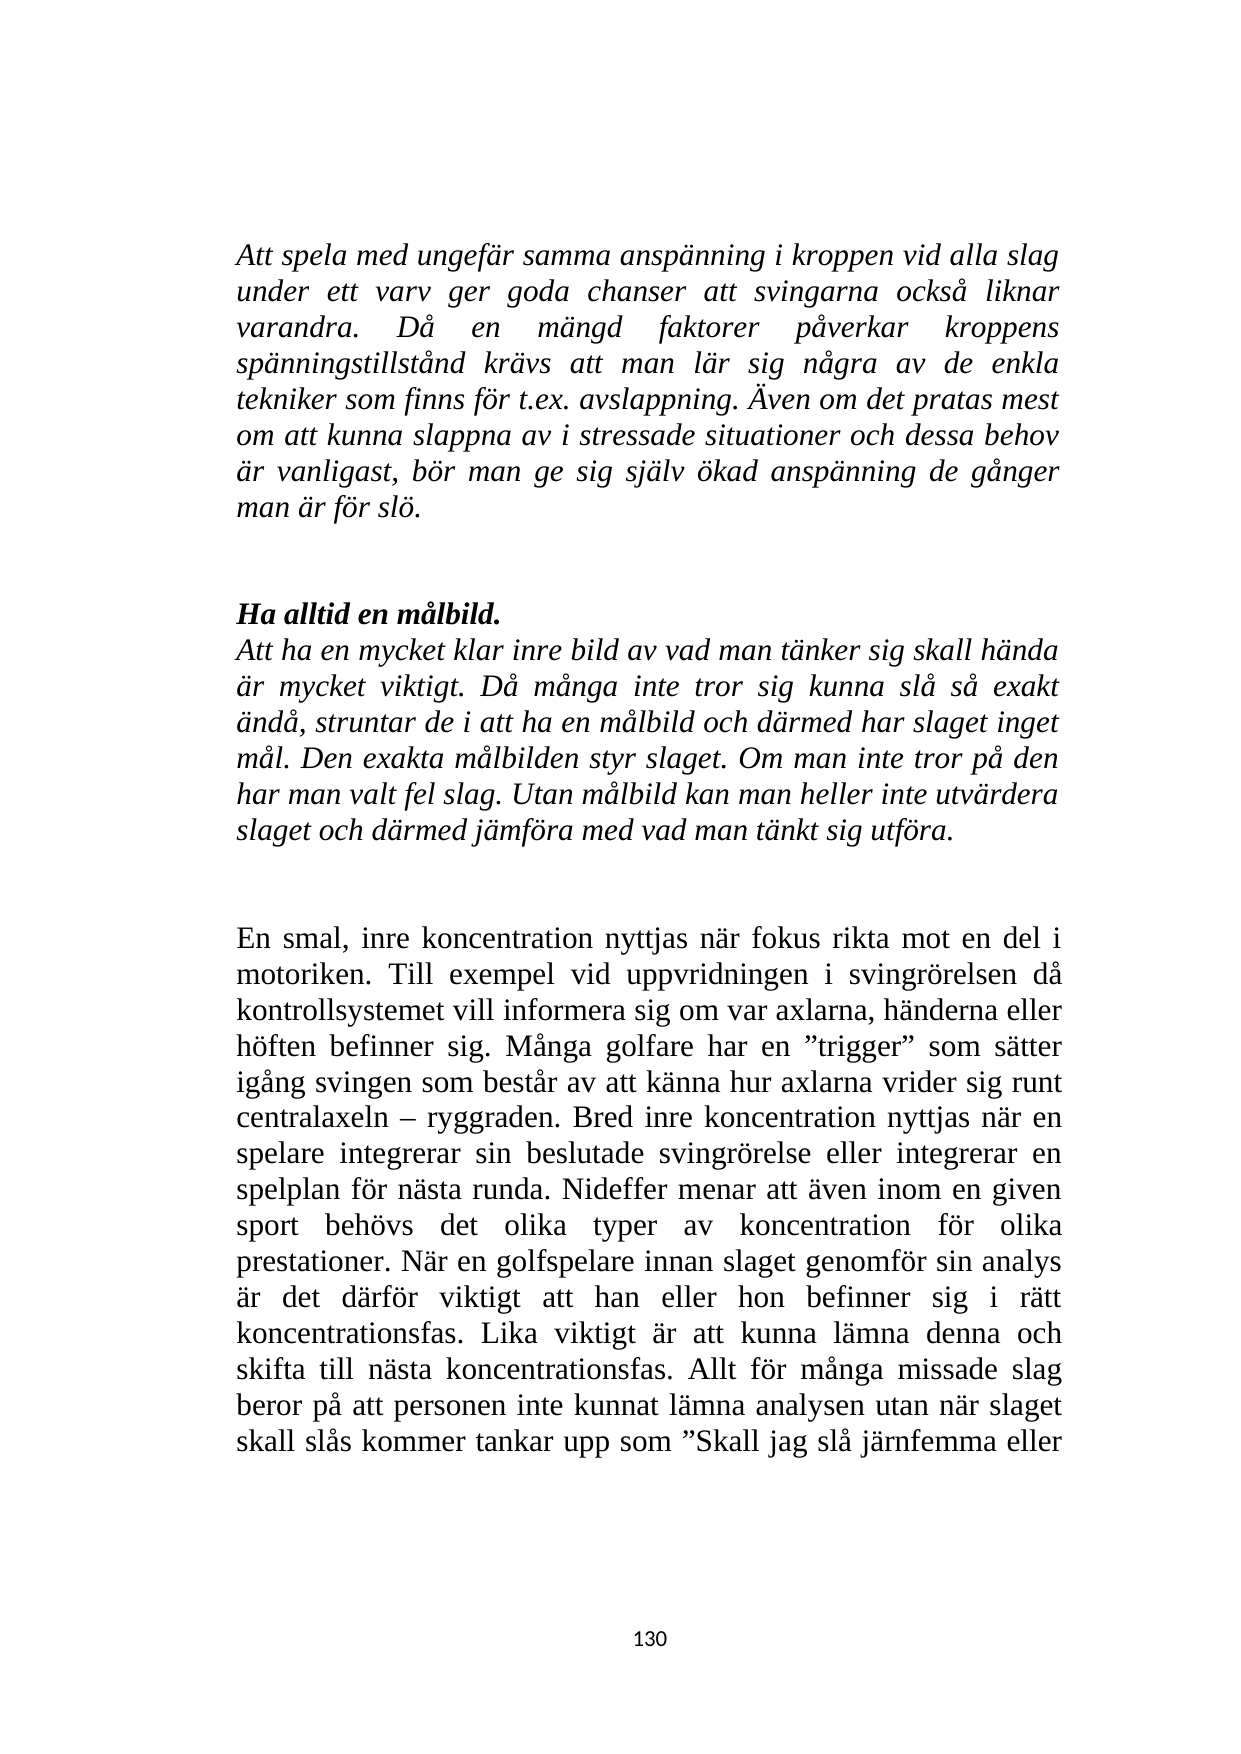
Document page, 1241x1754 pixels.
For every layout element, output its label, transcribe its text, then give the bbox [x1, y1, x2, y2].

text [236, 919, 1063, 1458]
text Ha alltid en målbild. [236, 596, 1063, 632]
text Att ha en mycket klar inre bild av vad man tänker sig skall hända är mycket viktigt. Då många inte tror sig kunna slå så exakt ändå, struntar de i att ha en målbild och därmed har slaget inget mål. Den exakta målbilden styr slaget. Om man inte tror på den har man valt fel slag. Utan målbild kan man heller inte utvärdera slaget och därmed jämföra med vad man tänkt sig utföra. [236, 632, 1063, 847]
text Att spela med ungefär samma anspänning i kroppen vid alla slag under ett varv ger goda chanser att svingarna också liknar varandra. Då en mängd faktorer påverkar kroppens spänningstillstånd krävs att man lär sig några av de enkla tekniker som finns för t.ex. avslappning. Även om det pratas mest om att kunna slappna av i stressade situationer och dessa behov är vanligast, bör man ge sig själv ökad anspänning de gånger man är för slö. [236, 236, 1063, 524]
